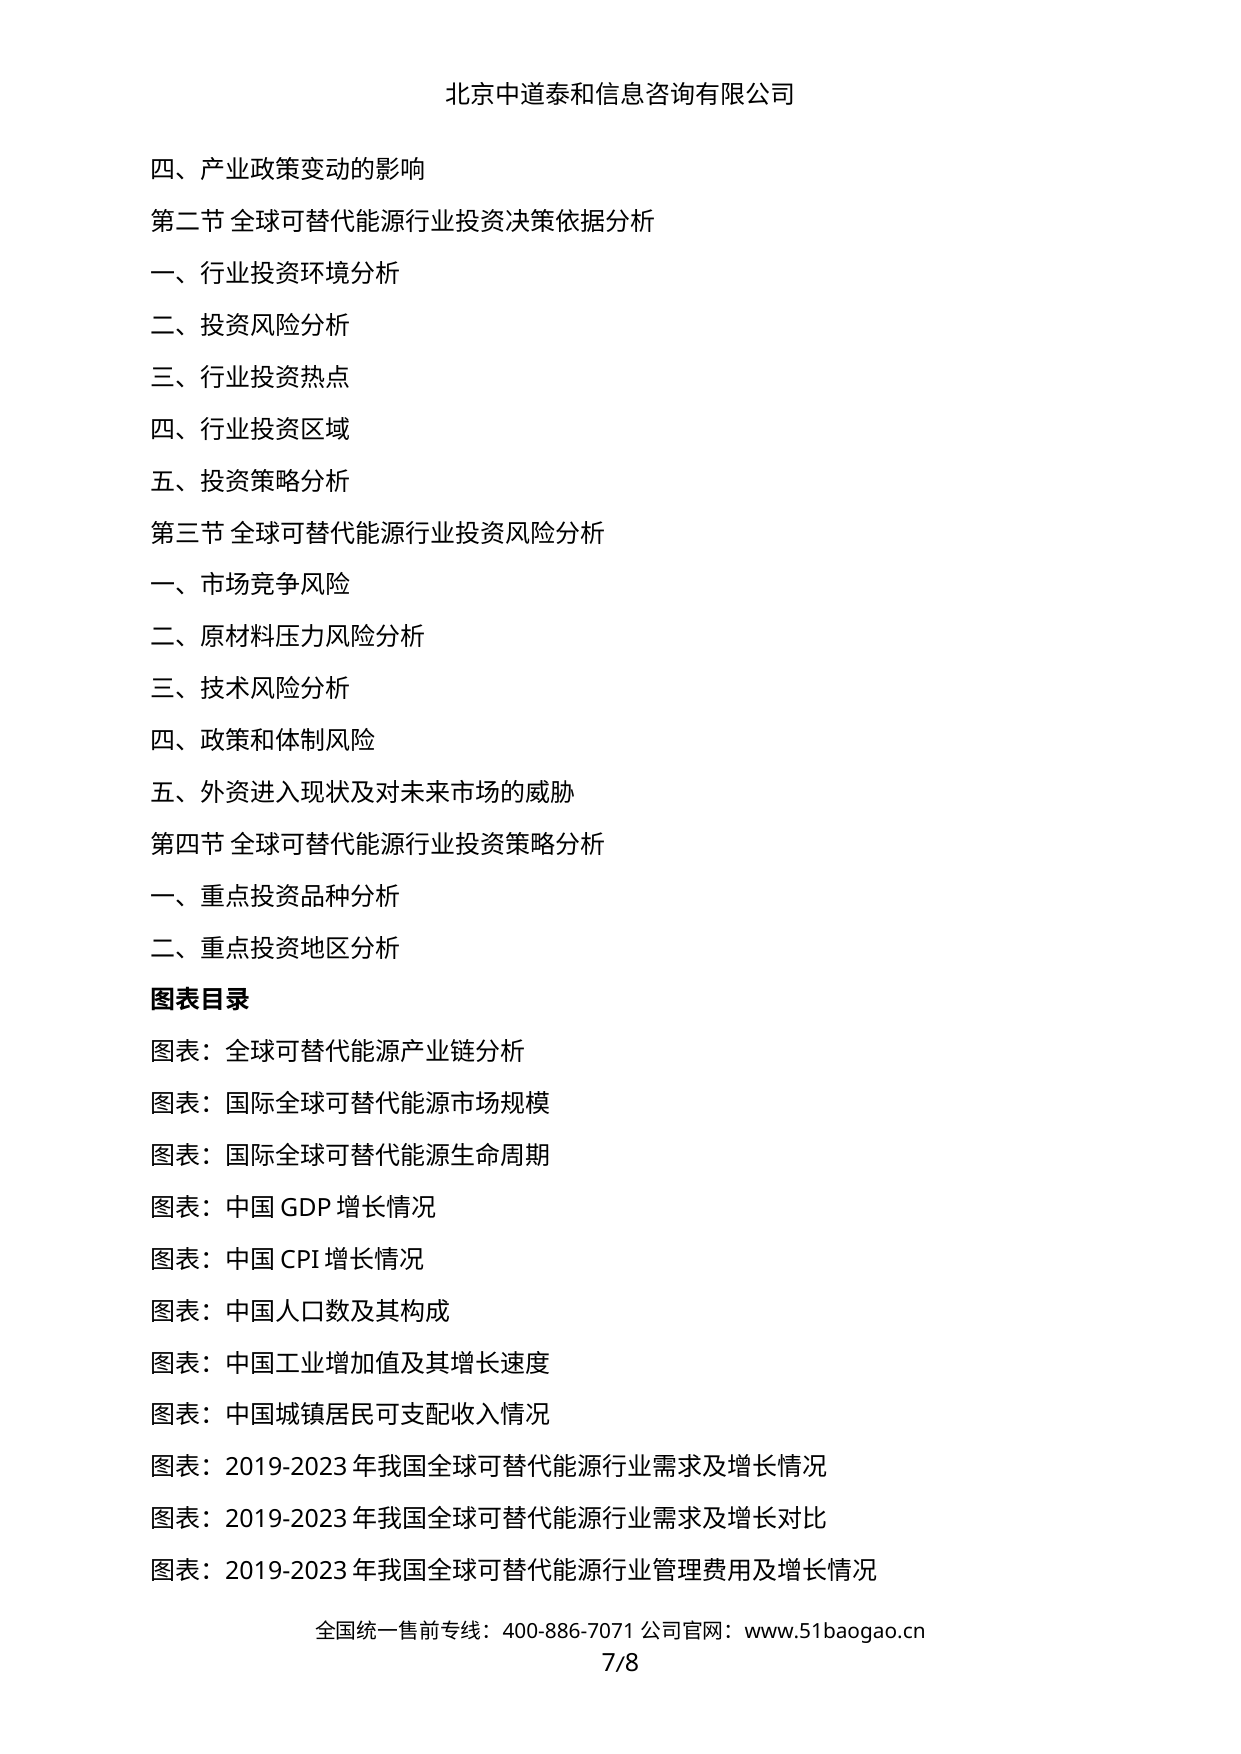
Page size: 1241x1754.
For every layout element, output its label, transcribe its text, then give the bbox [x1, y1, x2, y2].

text 图表：中国GDP增长情况 [150, 1187, 1090, 1224]
text 图表：中国人口数及其构成 [150, 1291, 1090, 1327]
text 图表目录 [150, 980, 1090, 1016]
text 五、投资策略分析 [150, 461, 1090, 497]
text 图表：中国CPI增长情况 [150, 1239, 1090, 1276]
text 图表：中国城镇居民可支配收入情况 [150, 1395, 1090, 1431]
text 图表：2019-2023年我国全球可替代能源行业需求及增长情况 [150, 1447, 1090, 1483]
text 三、行业投资热点 [150, 357, 1090, 394]
text 四、产业政策变动的影响 [150, 150, 1090, 186]
text 图表：中国工业增加值及其增长速度 [150, 1343, 1090, 1379]
text 图表：国际全球可替代能源生命周期 [150, 1136, 1090, 1172]
text 三、技术风险分析 [150, 669, 1090, 705]
text 一、重点投资品种分析 [150, 876, 1090, 912]
text 第二节 全球可替代能源行业投资决策依据分析 [150, 202, 1090, 238]
text 四、行业投资区域 [150, 409, 1090, 446]
text 一、行业投资环境分析 [150, 254, 1090, 290]
text 图表：2019-2023年我国全球可替代能源行业管理费用及增长情况 [150, 1551, 1090, 1587]
text 二、重点投资地区分析 [150, 928, 1090, 964]
text 图表：国际全球可替代能源市场规模 [150, 1084, 1090, 1120]
text 二、投资风险分析 [150, 306, 1090, 342]
text 图表：全球可替代能源产业链分析 [150, 1032, 1090, 1068]
text 图表：2019-2023年我国全球可替代能源行业需求及增长对比 [150, 1499, 1090, 1535]
text 二、原材料压力风险分析 [150, 617, 1090, 653]
text 五、外资进入现状及对未来市场的威胁 [150, 772, 1090, 809]
text 一、市场竞争风险 [150, 565, 1090, 601]
text 第四节 全球可替代能源行业投资策略分析 [150, 824, 1090, 861]
text 四、政策和体制风险 [150, 721, 1090, 757]
text 第三节 全球可替代能源行业投资风险分析 [150, 513, 1090, 549]
